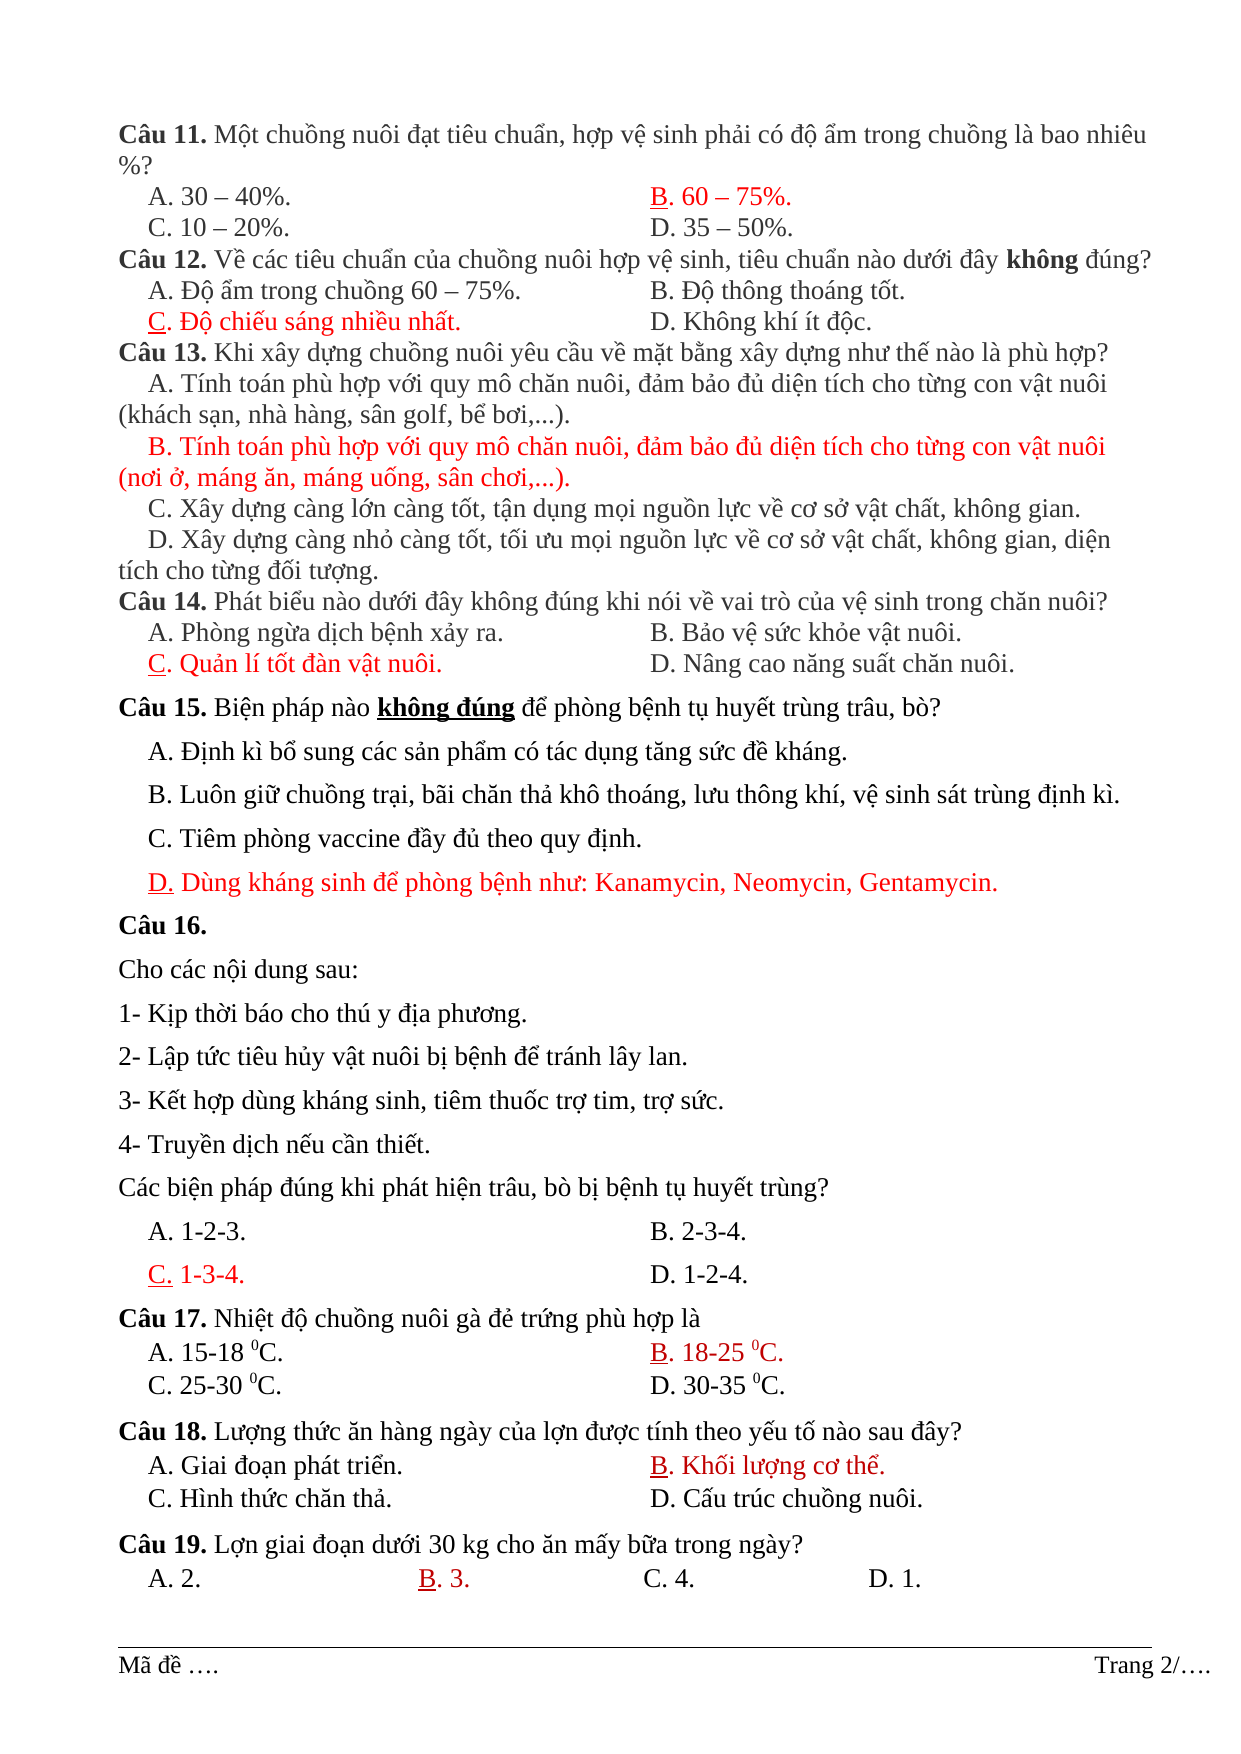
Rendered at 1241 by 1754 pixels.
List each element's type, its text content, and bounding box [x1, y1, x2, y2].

text B. Luôn giữ chuồng trại, bãi chăn thả khô thoáng, lưu thông khí, vệ sinh sát trùng định kì. [118, 778, 1152, 810]
text 4- Truyền dịch nếu cần thiết. [118, 1128, 1152, 1159]
text 1- Kịp thời báo cho thú y địa phương. [118, 997, 1152, 1028]
text C. Hình thức chăn thả. D. Cấu trúc chuồng nuôi. [118, 1482, 1152, 1514]
text D. Xây dựng càng nhỏ càng tốt, tối ưu mọi nguồn lực về cơ sở vật chất, không gian, diện tích cho từng đối tượng. [118, 523, 1152, 585]
text A. 1-2-3. B. 2-3-4. [118, 1215, 1152, 1246]
text Các biện pháp đúng khi phát hiện trâu, bò bị bệnh tụ huyết trùng? [118, 1171, 1152, 1202]
text C. Xây dựng càng lớn càng tốt, tận dụng mọi nguồn lực về cơ sở vật chất, không gian. [118, 492, 1152, 523]
text Cho các nội dung sau: [118, 953, 1152, 984]
text C. 25-30 0C. D. 30-35 0C. [118, 1369, 1152, 1401]
text 3- Kết hợp dùng kháng sinh, tiêm thuốc trợ tim, trợ sức. [118, 1084, 1152, 1115]
text A. 15-18 0C. B. 18-25 0C. [118, 1336, 1152, 1367]
text A. Phòng ngừa dịch bệnh xảy ra. B. Bảo vệ sức khỏe vật nuôi. [118, 616, 1152, 648]
text A. 2. B. 3. C. 4. D. 1. [118, 1562, 1152, 1593]
text Câu 16. [118, 909, 1152, 941]
text C. Quản lí tốt đàn vật nuôi. D. Nâng cao năng suất chăn nuôi. [118, 648, 1152, 679]
text Câu 11. Một chuồng nuôi đạt tiêu chuẩn, hợp vệ sinh phải có độ ẩm trong chuồng là bao nhiêu %? [118, 118, 1152, 180]
text Câu 12. Về các tiêu chuẩn của chuồng nuôi hợp vệ sinh, tiêu chuẩn nào dưới đây không đúng? [118, 243, 1152, 274]
text Câu 14. Phát biểu nào dưới đây không đúng khi nói về vai trò của vệ sinh trong chăn nuôi? [118, 585, 1152, 616]
text A. Định kì bổ sung các sản phẩm có tác dụng tăng sức đề kháng. [118, 735, 1152, 766]
text C. Tiêm phòng vaccine đầy đủ theo quy định. [118, 822, 1152, 853]
text D. Dùng kháng sinh để phòng bệnh như: Kanamycin, Neomycin, Gentamycin. [118, 866, 1152, 897]
text Câu 18. Lượng thức ăn hàng ngày của lợn được tính theo yếu tố nào sau đây? [118, 1415, 1152, 1447]
text Câu 19. Lợn giai đoạn dưới 30 kg cho ăn mấy bữa trong ngày? [118, 1528, 1152, 1560]
text 2- Lập tức tiêu hủy vật nuôi bị bệnh để tránh lây lan. [118, 1040, 1152, 1072]
text A. 30 – 40%. B. 60 – 75%. [118, 180, 1152, 212]
text C. 1-3-4. D. 1-2-4. [118, 1259, 1152, 1290]
text C. Độ chiếu sáng nhiều nhất. D. Không khí ít độc. [118, 305, 1152, 336]
text B. Tính toán phù hợp với quy mô chăn nuôi, đảm bảo đủ diện tích cho từng con vật nuôi (nơi ở, máng ăn, máng uống, sân chơi,...). [118, 429, 1152, 492]
text A. Giai đoạn phát triển. B. Khối lượng cơ thể. [118, 1449, 1152, 1480]
text Câu 13. Khi xây dựng chuồng nuôi yêu cầu về mặt bằng xây dựng như thế nào là phù hợp? [118, 336, 1152, 367]
text A. Độ ẩm trong chuồng 60 – 75%. B. Độ thông thoáng tốt. [118, 274, 1152, 305]
text A. Tính toán phù hợp với quy mô chăn nuôi, đảm bảo đủ diện tích cho từng con vật nuôi (khách sạn, nhà hàng, sân golf, bể bơi,...). [118, 367, 1152, 429]
text C. 10 – 20%. D. 35 – 50%. [118, 212, 1152, 243]
text Câu 15. Biện pháp nào không đúng để phòng bệnh tụ huyết trùng trâu, bò? [118, 691, 1152, 722]
text Câu 17. Nhiệt độ chuồng nuôi gà đẻ trứng phù hợp là [118, 1302, 1152, 1333]
